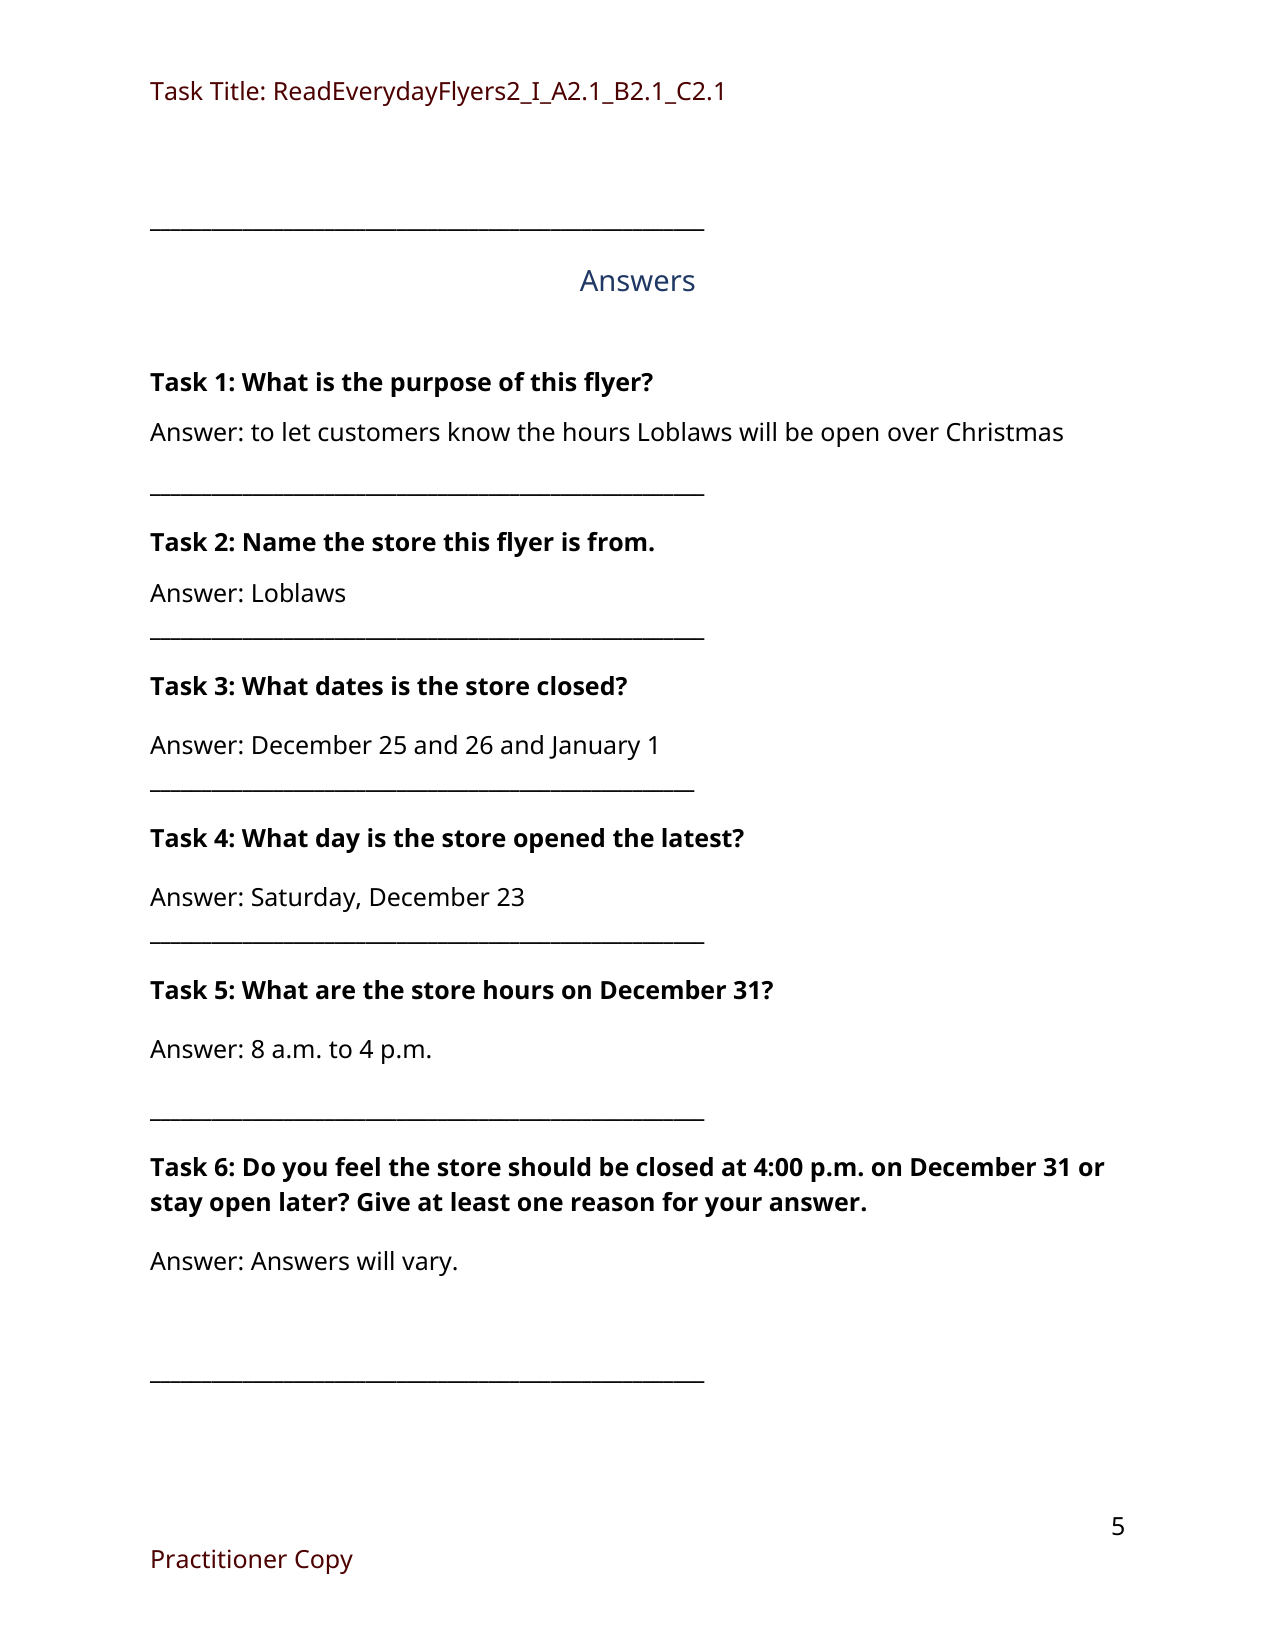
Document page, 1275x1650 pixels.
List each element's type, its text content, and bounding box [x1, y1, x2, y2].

text Answers [150, 260, 1125, 299]
text Answer: 8 a.m. to 4 p.m. [150, 1032, 1125, 1066]
text Answer: Saturday, December 23 ______________________________________________________ [150, 880, 1125, 948]
text Answer: Loblaws [150, 575, 1125, 609]
text Answer: December 25 and 26 and January 1 _____________________________________________________ [150, 728, 1125, 796]
text ______________________________________________________ [150, 1091, 1125, 1125]
text Task 5: What are the store hours on December 31? [150, 973, 1125, 1007]
text Answer: to let customers know the hours Loblaws will be open over Christmas [150, 415, 1125, 449]
text Task 2: Name the store this flyer is from. [150, 525, 1125, 559]
text ______________________________________________________ [150, 466, 1125, 500]
text Answer: Answers will vary. [150, 1243, 1125, 1277]
text ______________________________________________________ [150, 609, 1125, 643]
text Task 3: What dates is the store closed? [150, 668, 1125, 703]
text Task 1: What is the purpose of this flyer? [150, 364, 1125, 398]
text ______________________________________________________ [150, 201, 1125, 235]
text ______________________________________________________ [150, 1353, 1125, 1387]
text Task 6: Do you feel the store should be closed at 4:00 p.m. on December 31 or stay open later? Give at least one reason for your answer. [150, 1150, 1125, 1218]
text Task 4: What day is the store opened the latest? [150, 821, 1125, 855]
